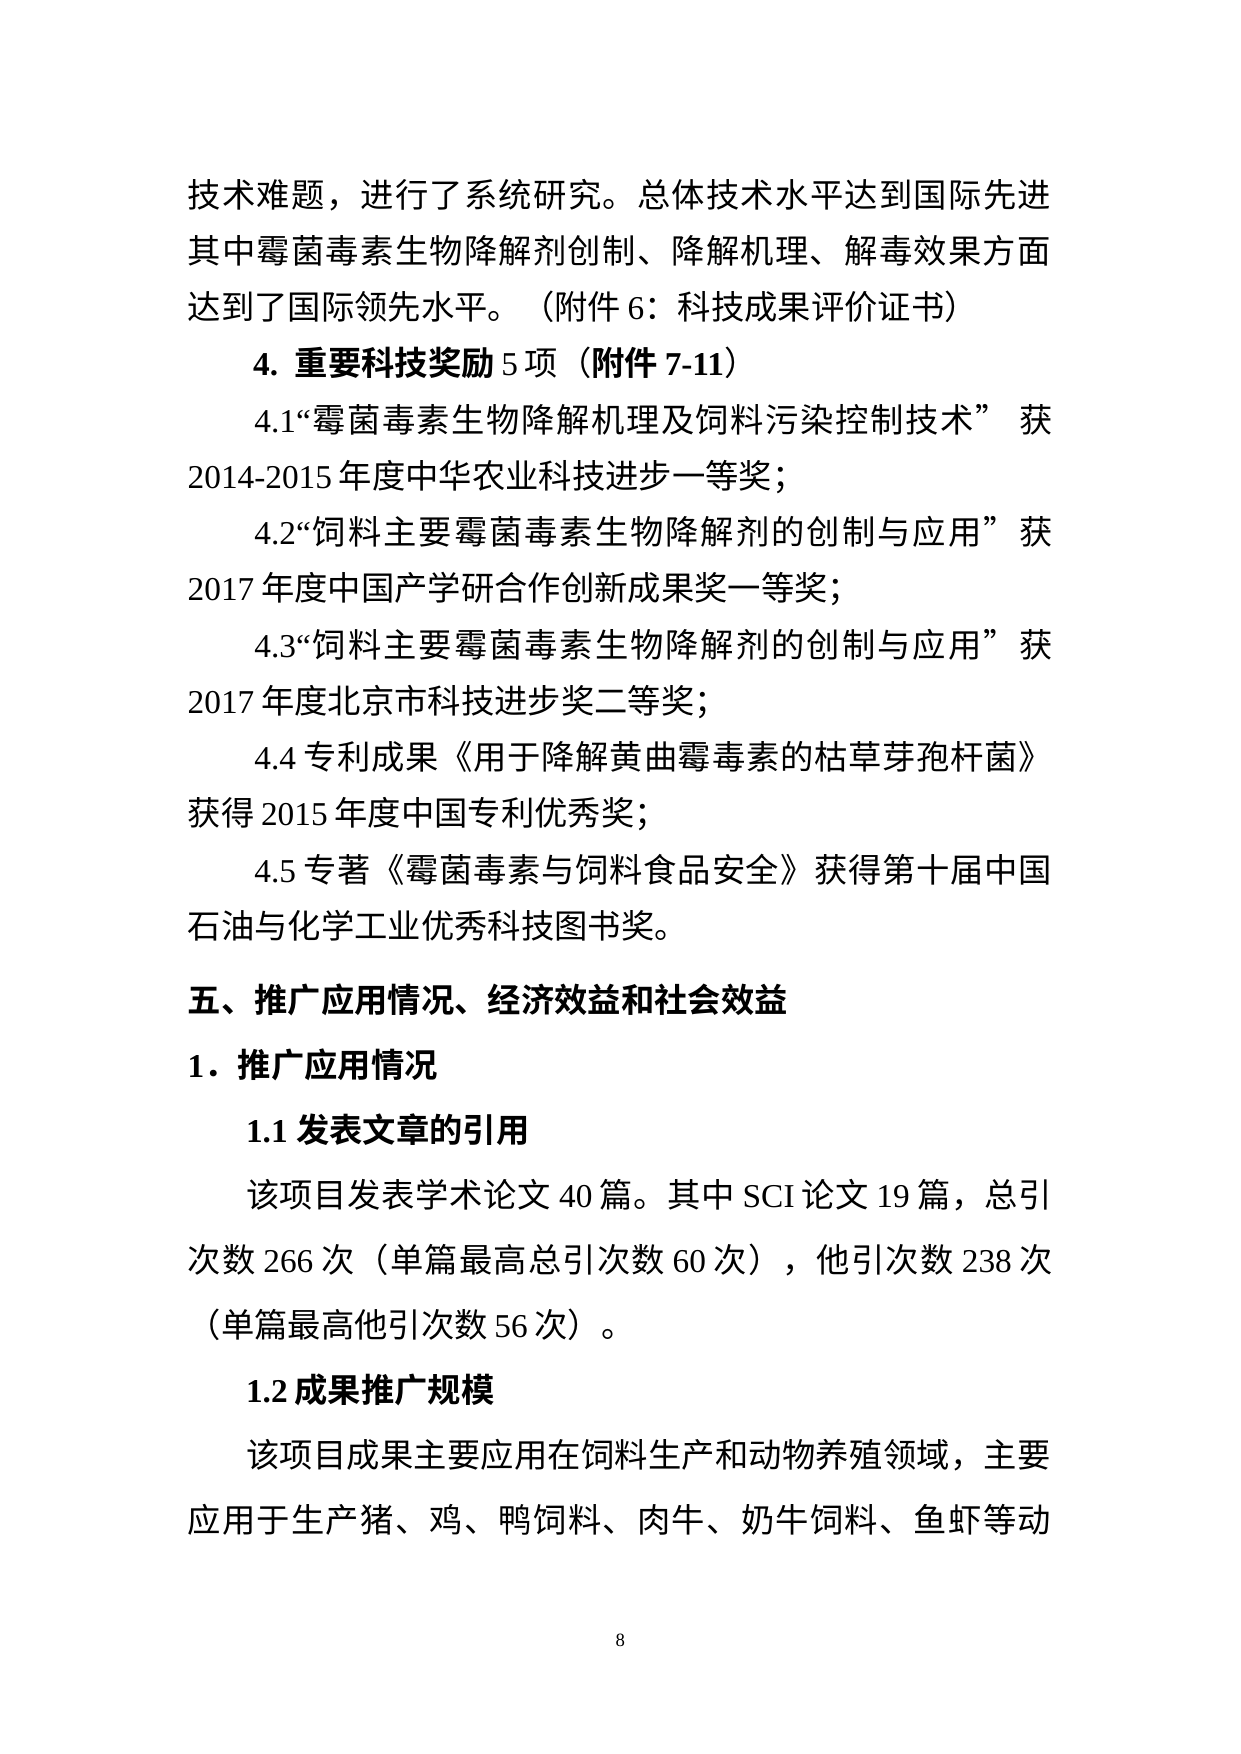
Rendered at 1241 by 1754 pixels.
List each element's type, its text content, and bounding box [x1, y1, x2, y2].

text 五、推广应用情况、经济效益和社会效益 [187, 966, 1053, 1031]
text 该项目发表学术论文40篇。其中SCI论文19篇，总引次数266次（单篇最高总引次数60次），他引次数238次（单篇最高他引次数56次）。 [187, 1161, 1053, 1356]
text 4.5专著《霉菌毒素与饲料食品安全》获得第十届中国石油与化学工业优秀科技图书奖。 [187, 837, 1053, 949]
text 4.4专利成果《用于降解黄曲霉毒素的枯草芽孢杆菌》获得2015年度中国专利优秀奖； [187, 724, 1053, 837]
text 4.1“霉菌毒素生物降解机理及饲料污染控制技术” 获2014-2015年度中华农业科技进步一等奖； [187, 387, 1053, 499]
text 4.2“饲料主要霉菌毒素生物降解剂的创制与应用”获2017年度中国产学研合作创新成果奖一等奖； [187, 499, 1053, 612]
text 4.3“饲料主要霉菌毒素生物降解剂的创制与应用”获2017年度北京市科技进步奖二等奖； [187, 612, 1053, 724]
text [187, 162, 1053, 331]
text 1.1 发表文章的引用 [187, 1096, 1053, 1161]
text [187, 1421, 1053, 1551]
text 1．推广应用情况 [187, 1031, 1053, 1096]
text 1.2成果推广规模 [187, 1356, 1053, 1421]
text 4. 重要科技奖励5项（附件7-11） [187, 331, 1053, 387]
